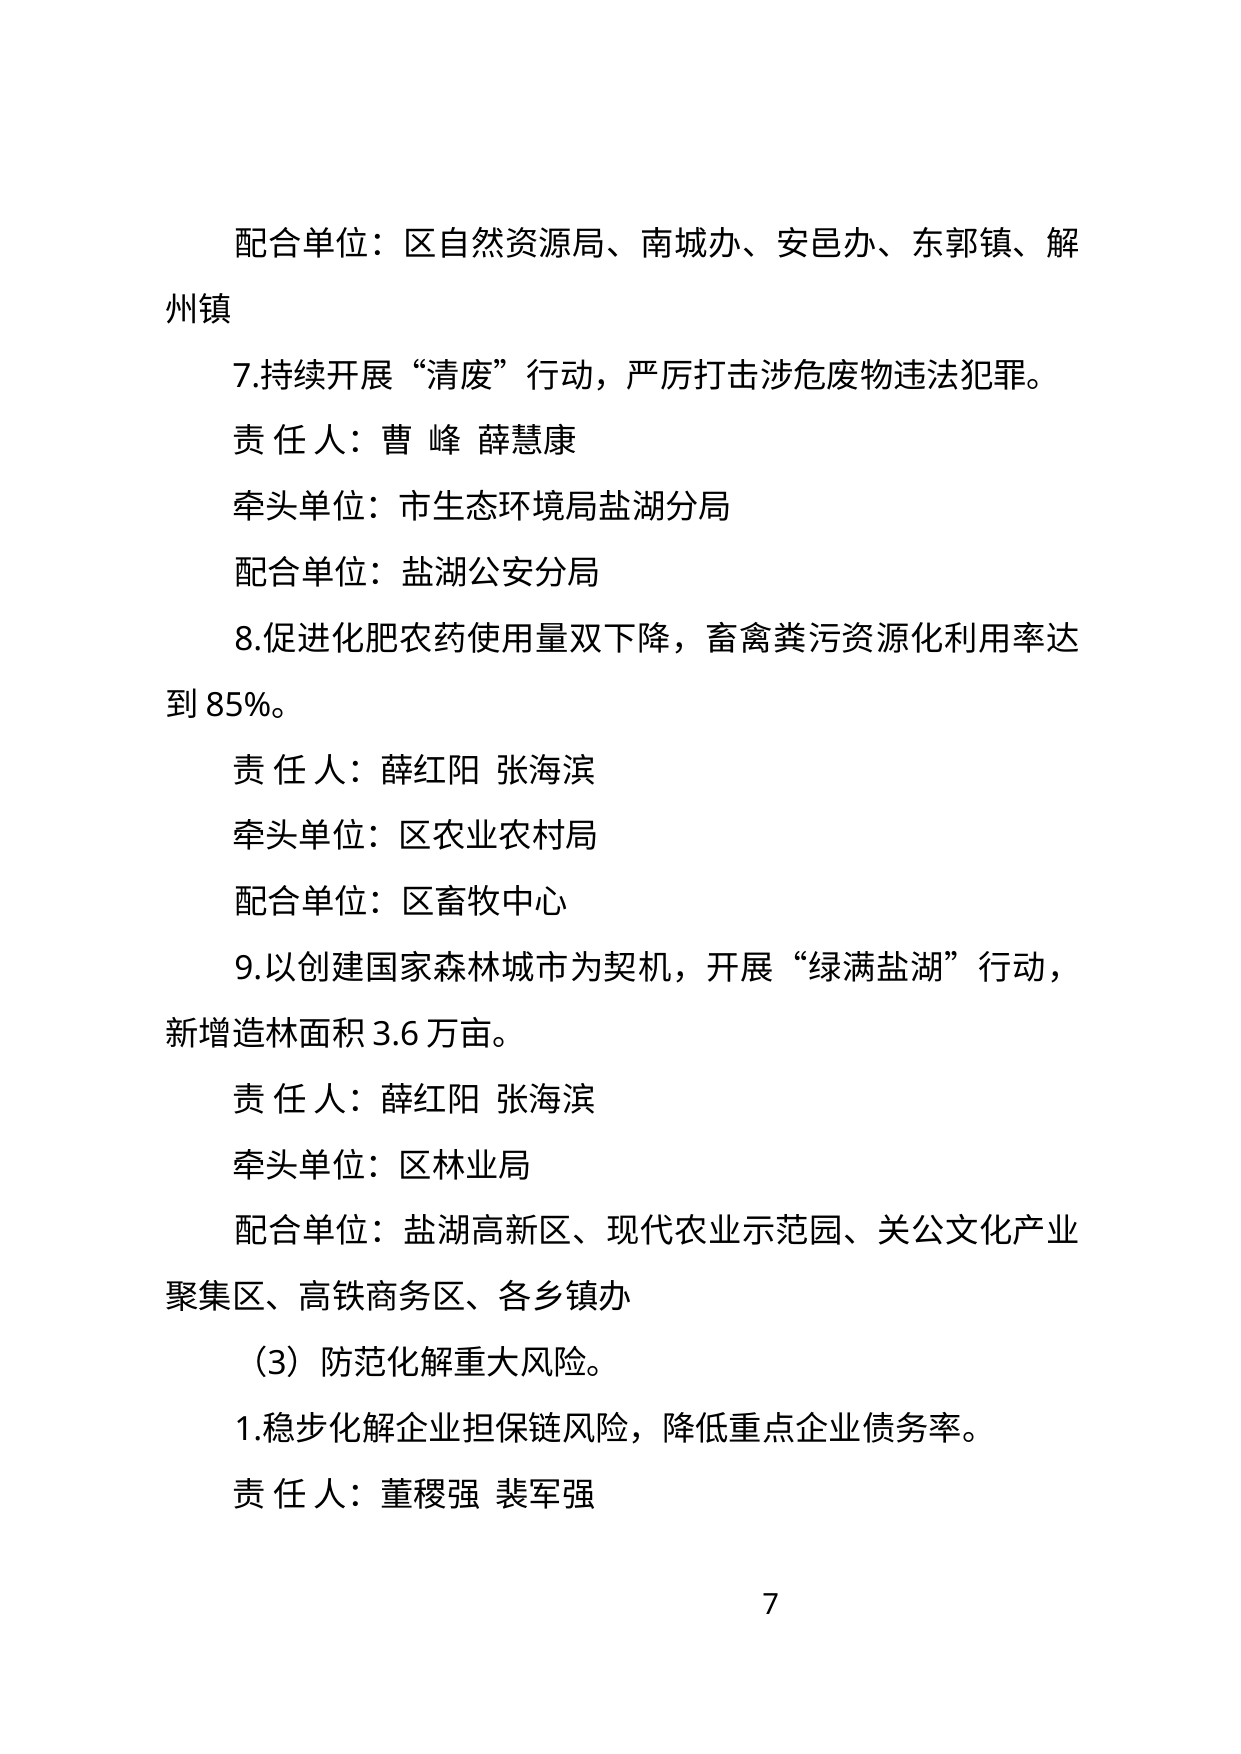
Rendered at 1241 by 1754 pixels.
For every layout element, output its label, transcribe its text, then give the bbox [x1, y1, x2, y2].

text 配合单位：区自然资源局、南城办、安邑办、东郭镇、解州镇 [165, 208, 1081, 340]
text 责 任 人：曹 峰 薛慧康 [165, 406, 1081, 471]
text （3）防范化解重大风险。 [165, 1327, 1081, 1393]
text 责 任 人：薛红阳 张海滨 [165, 735, 1081, 801]
text 责 任 人：薛红阳 张海滨 [165, 1064, 1081, 1130]
text 责 任 人：董稷强 裴军强 [165, 1459, 1081, 1525]
text 配合单位：盐湖高新区、现代农业示范园、关公文化产业聚集区、高铁商务区、各乡镇办 [165, 1196, 1081, 1327]
text 8.促进化肥农药使用量双下降，畜禽粪污资源化利用率达到85%。 [165, 603, 1081, 735]
text 牵头单位：区林业局 [165, 1130, 1081, 1196]
text 牵头单位：区农业农村局 [165, 801, 1081, 866]
text 9.以创建国家森林城市为契机，开展“绿满盐湖”行动，新增造林面积3.6万亩。 [165, 932, 1081, 1064]
text 1.稳步化解企业担保链风险，降低重点企业债务率。 [165, 1393, 1081, 1459]
text 配合单位：盐湖公安分局 [165, 537, 1081, 603]
text 7.持续开展“清废”行动，严厉打击涉危废物违法犯罪。 [165, 340, 1081, 406]
text 配合单位：区畜牧中心 [165, 866, 1081, 932]
text 牵头单位：市生态环境局盐湖分局 [165, 471, 1081, 537]
